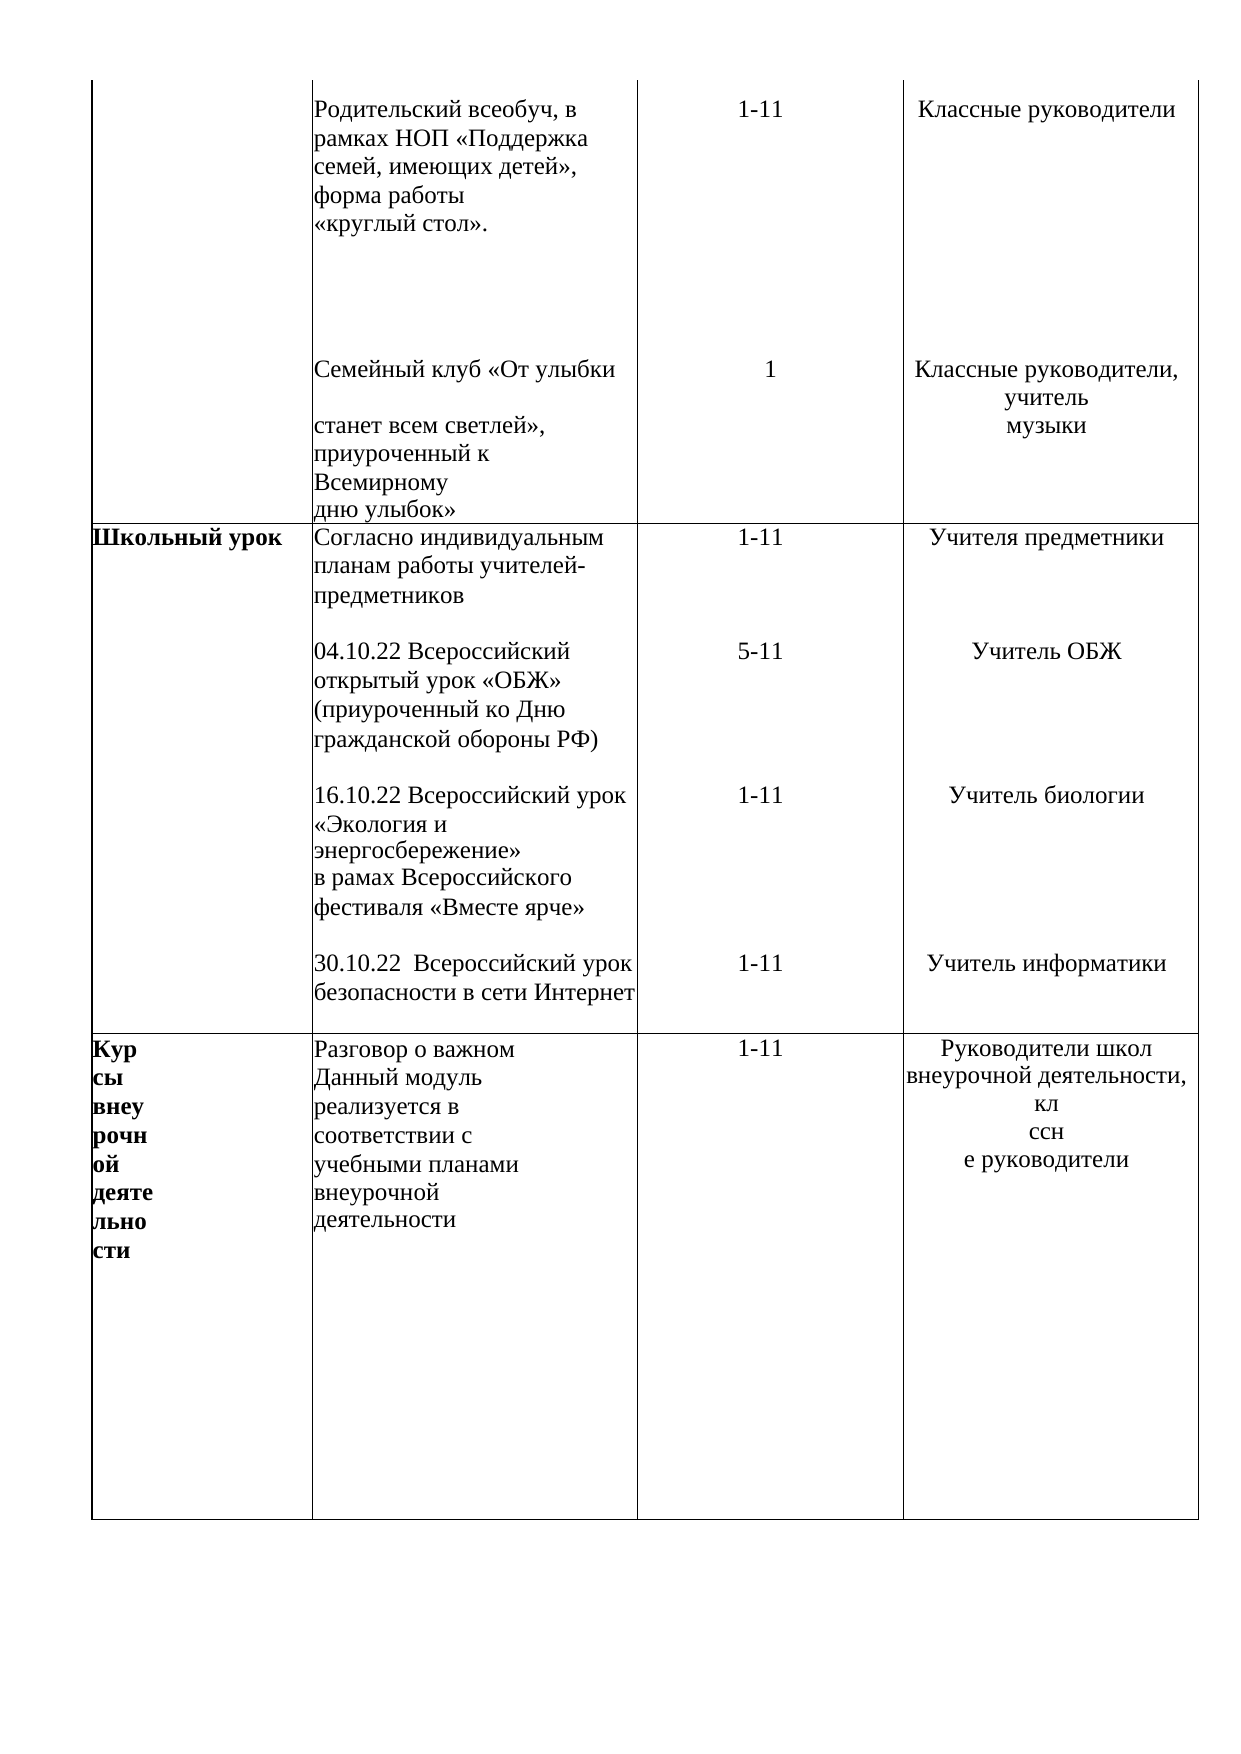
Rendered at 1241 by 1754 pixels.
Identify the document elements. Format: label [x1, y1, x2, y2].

table_cell [638, 80, 903, 523]
table_cell [313, 80, 637, 523]
table_cell [93, 524, 312, 1033]
table_cell [93, 80, 312, 523]
table_cell [638, 524, 903, 1033]
table_cell [904, 524, 1198, 1033]
table_cell [638, 1034, 903, 1519]
table_cell [904, 1034, 1198, 1519]
table_cell [313, 1034, 637, 1519]
table_cell [93, 1034, 312, 1519]
table_cell [313, 524, 637, 1033]
table_cell [904, 80, 1198, 523]
